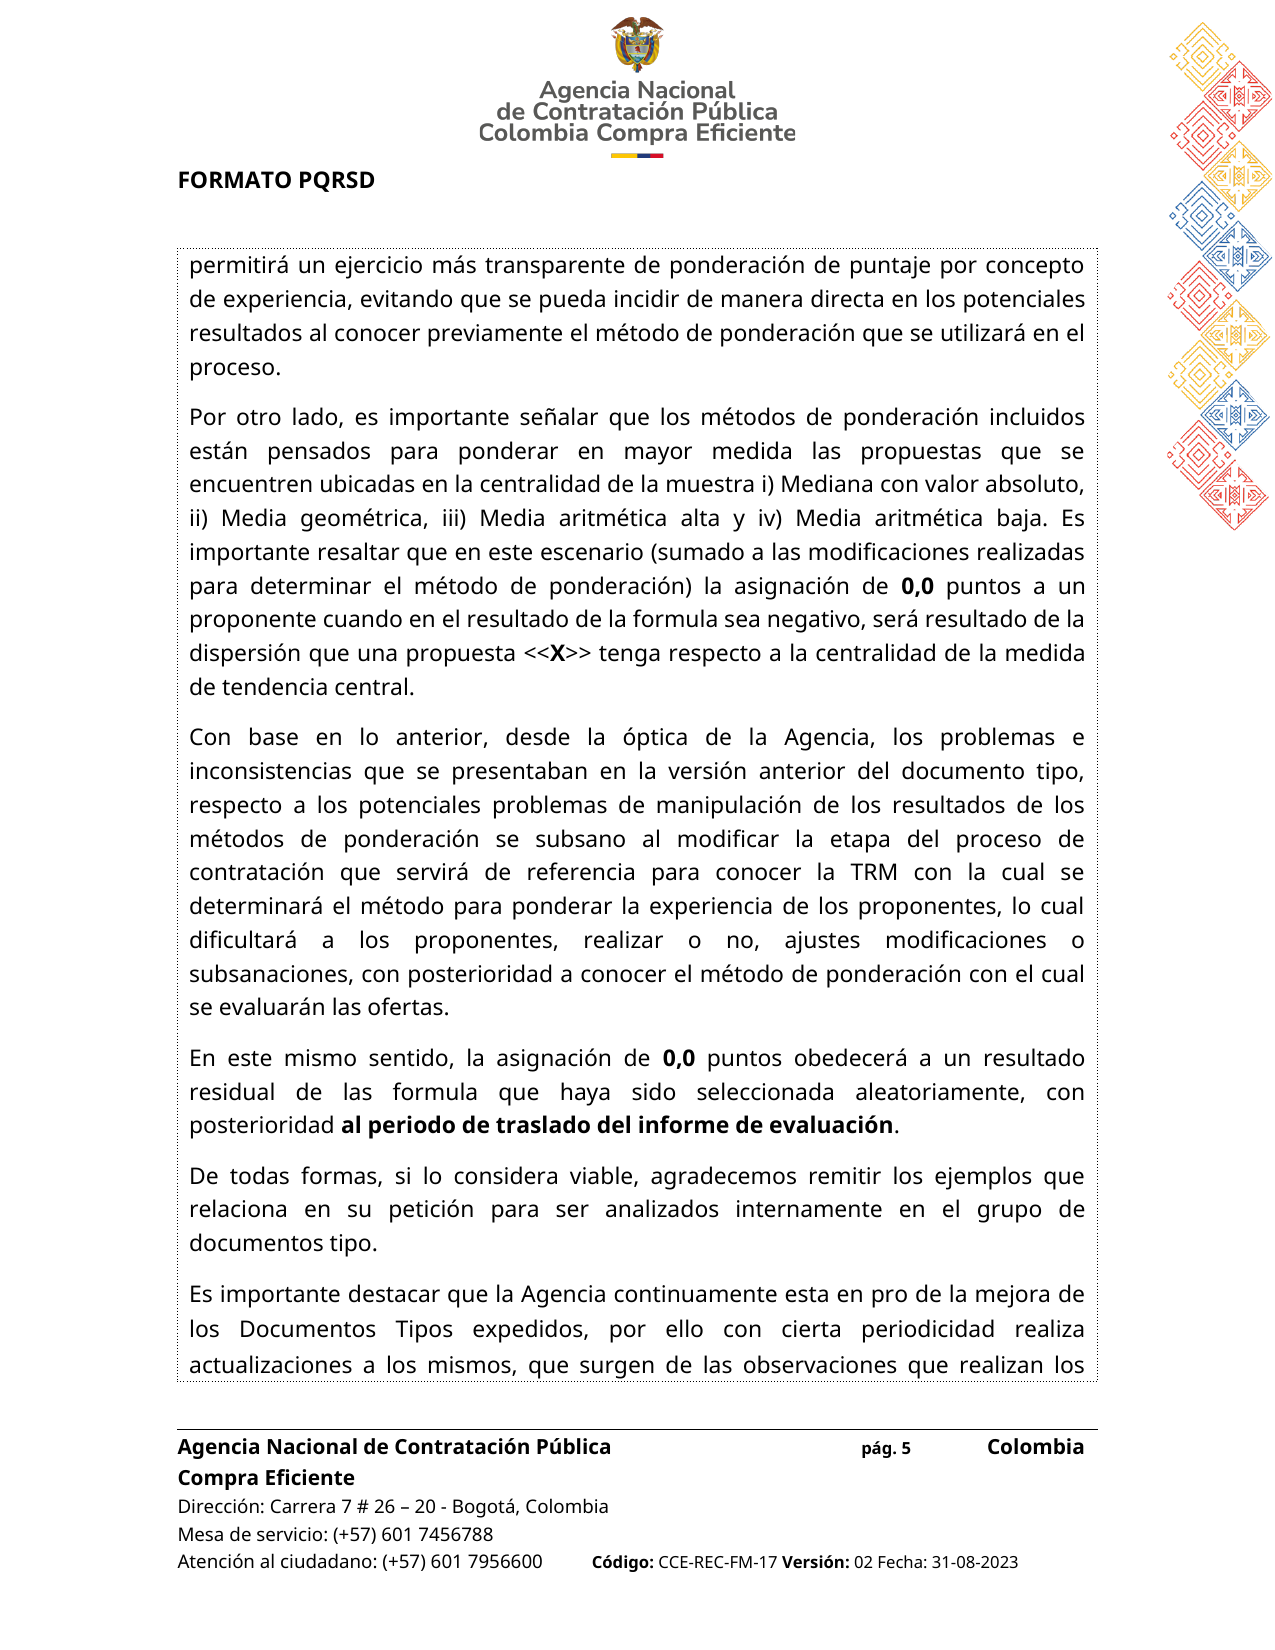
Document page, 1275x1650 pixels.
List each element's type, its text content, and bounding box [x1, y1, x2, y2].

picture [479, 17, 796, 158]
picture [1165, 22, 1272, 528]
